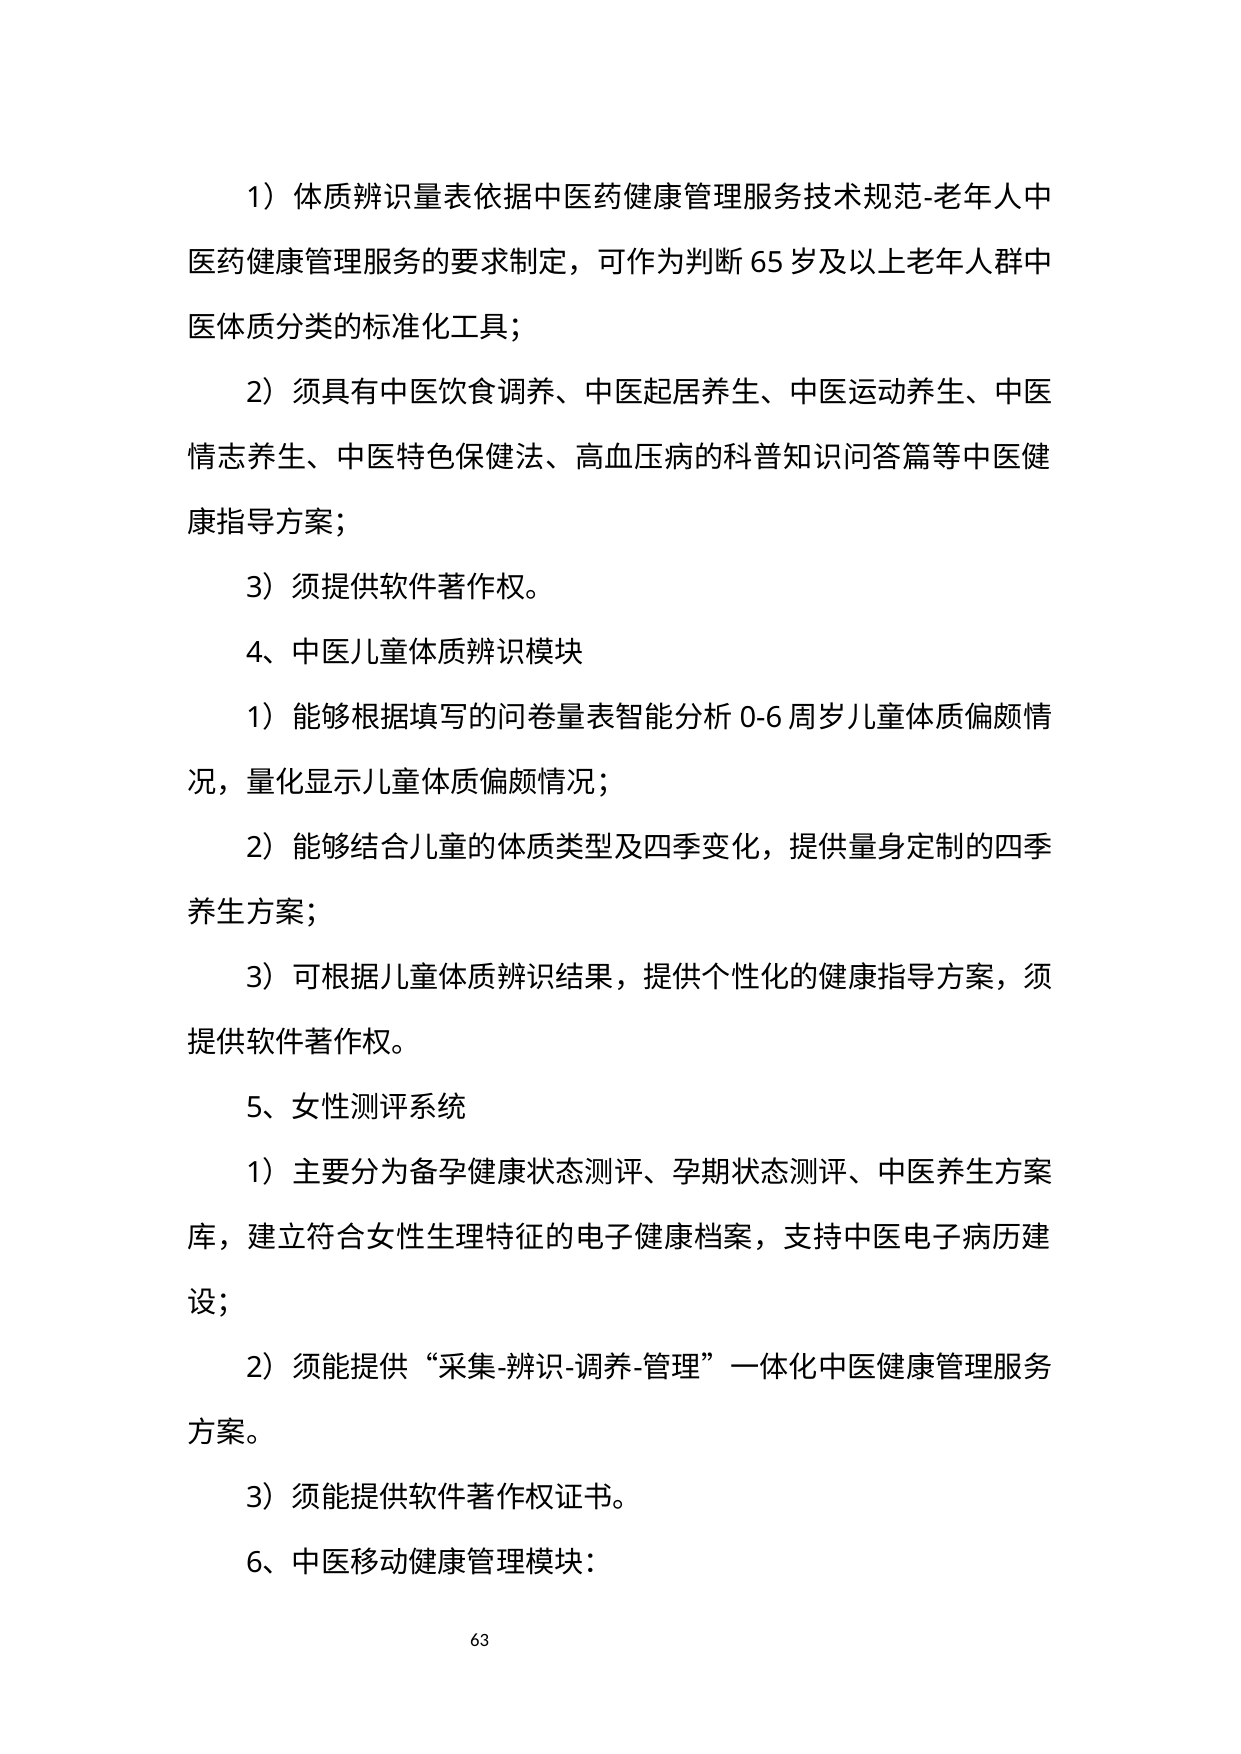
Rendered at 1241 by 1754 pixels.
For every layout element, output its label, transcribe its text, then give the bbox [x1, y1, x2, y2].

list 3）须提供软件著作权。 [187, 552, 1053, 617]
list 2）能够结合儿童的体质类型及四季变化，提供量身定制的四季养生方案； [187, 812, 1053, 942]
list 6、中医移动健康管理模块： [187, 1527, 1053, 1592]
list 1）能够根据填写的问卷量表智能分析0-6周岁儿童体质偏颇情况，量化显示儿童体质偏颇情况； [187, 682, 1053, 812]
list 2）须能提供“采集-辨识-调养-管理”一体化中医健康管理服务方案。 [187, 1332, 1053, 1462]
list 3）须能提供软件著作权证书。 [187, 1462, 1053, 1527]
list 5、女性测评系统 [187, 1072, 1053, 1137]
list 1）主要分为备孕健康状态测评、孕期状态测评、中医养生方案库，建立符合女性生理特征的电子健康档案，支持中医电子病历建设； [187, 1137, 1053, 1332]
list 2）须具有中医饮食调养、中医起居养生、中医运动养生、中医情志养生、中医特色保健法、高血压病的科普知识问答篇等中医健康指导方案； [187, 357, 1053, 552]
list 1）体质辨识量表依据中医药健康管理服务技术规范-老年人中医药健康管理服务的要求制定，可作为判断65岁及以上老年人群中医体质分类的标准化工具； [187, 162, 1053, 357]
list 4、中医儿童体质辨识模块 [187, 617, 1053, 682]
list 3）可根据儿童体质辨识结果，提供个性化的健康指导方案，须提供软件著作权。 [187, 942, 1053, 1072]
